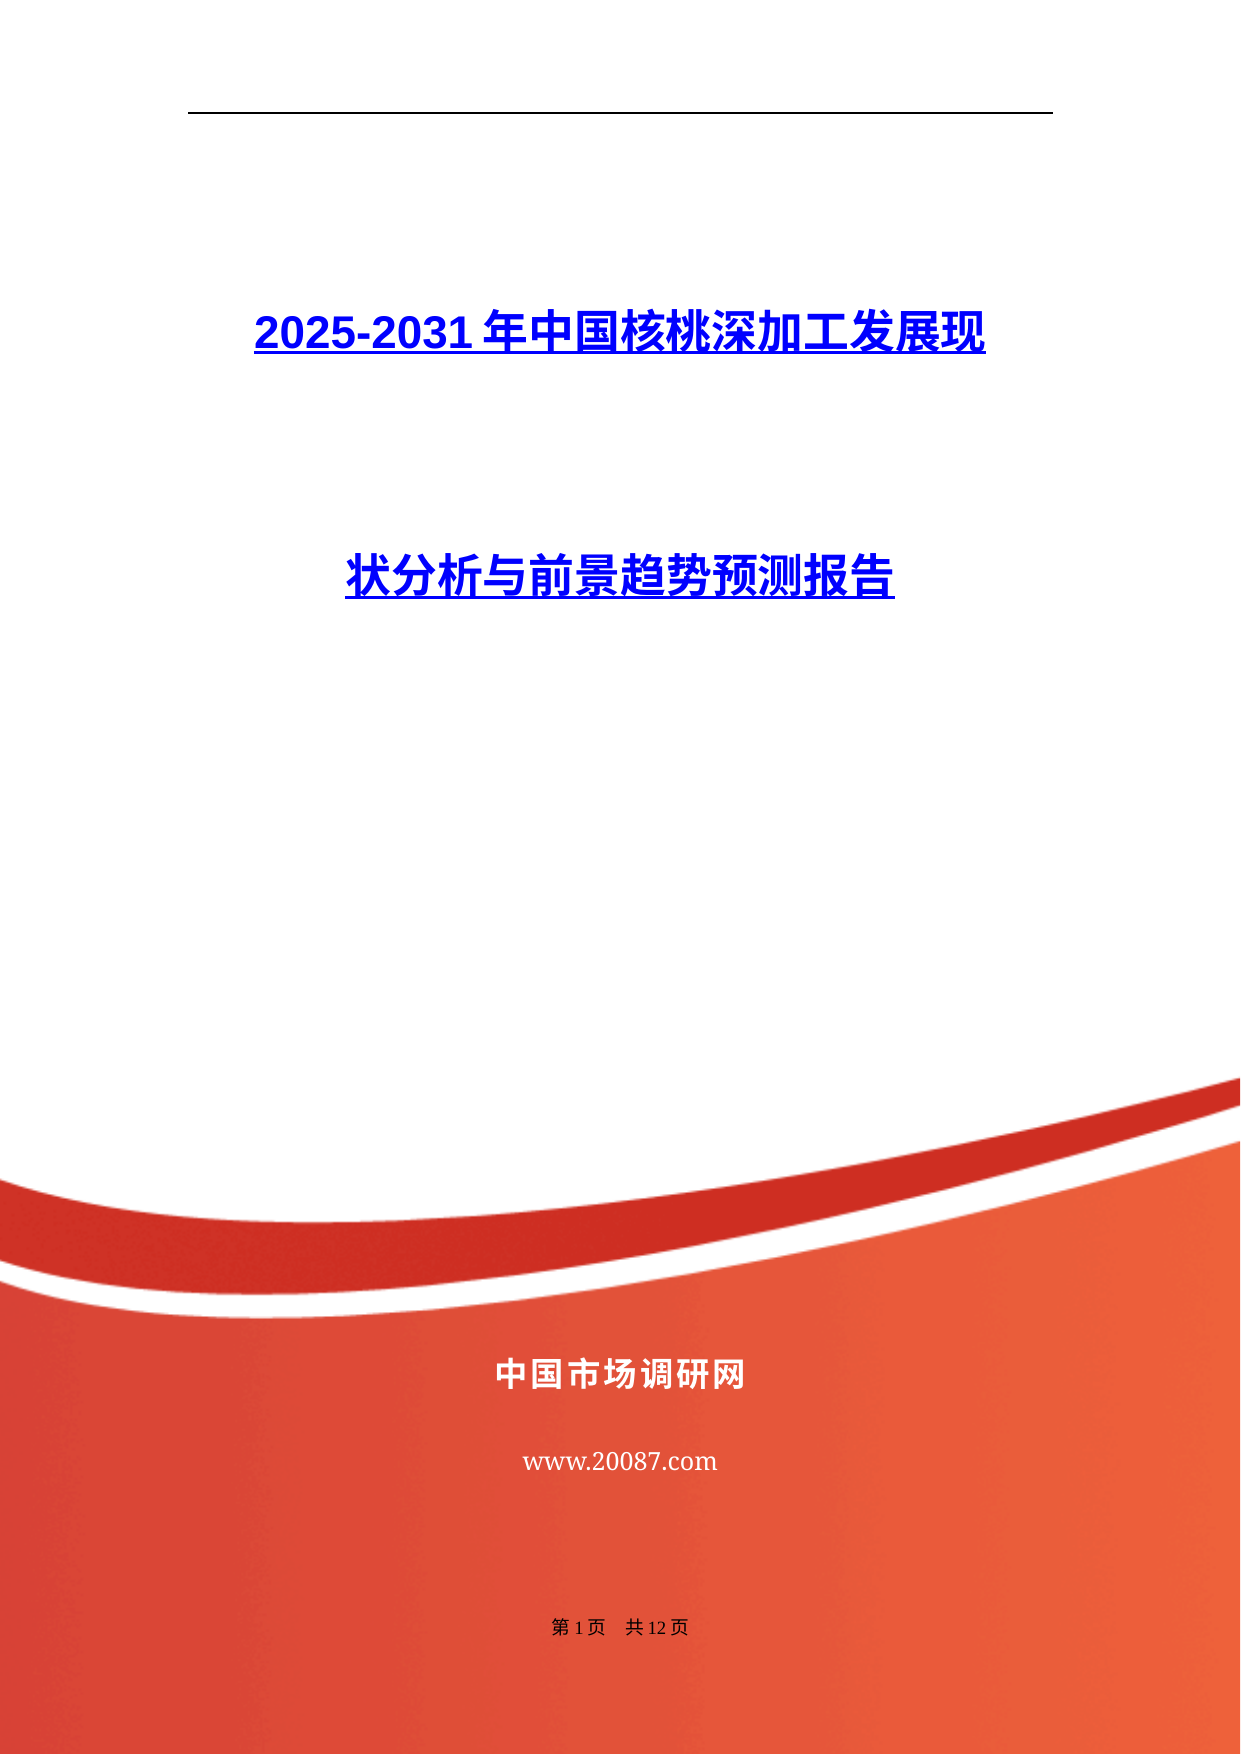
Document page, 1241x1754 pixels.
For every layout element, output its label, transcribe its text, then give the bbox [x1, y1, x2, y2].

picture [0, 1006, 1241, 1754]
table_header 2025-2031年中国核桃深加工发展现状分析与前景趋势预测报告 [188, 207, 1053, 773]
text www.20087.com [187, 1428, 1053, 1493]
subtitle 中国市场调研网 [187, 1339, 1053, 1404]
